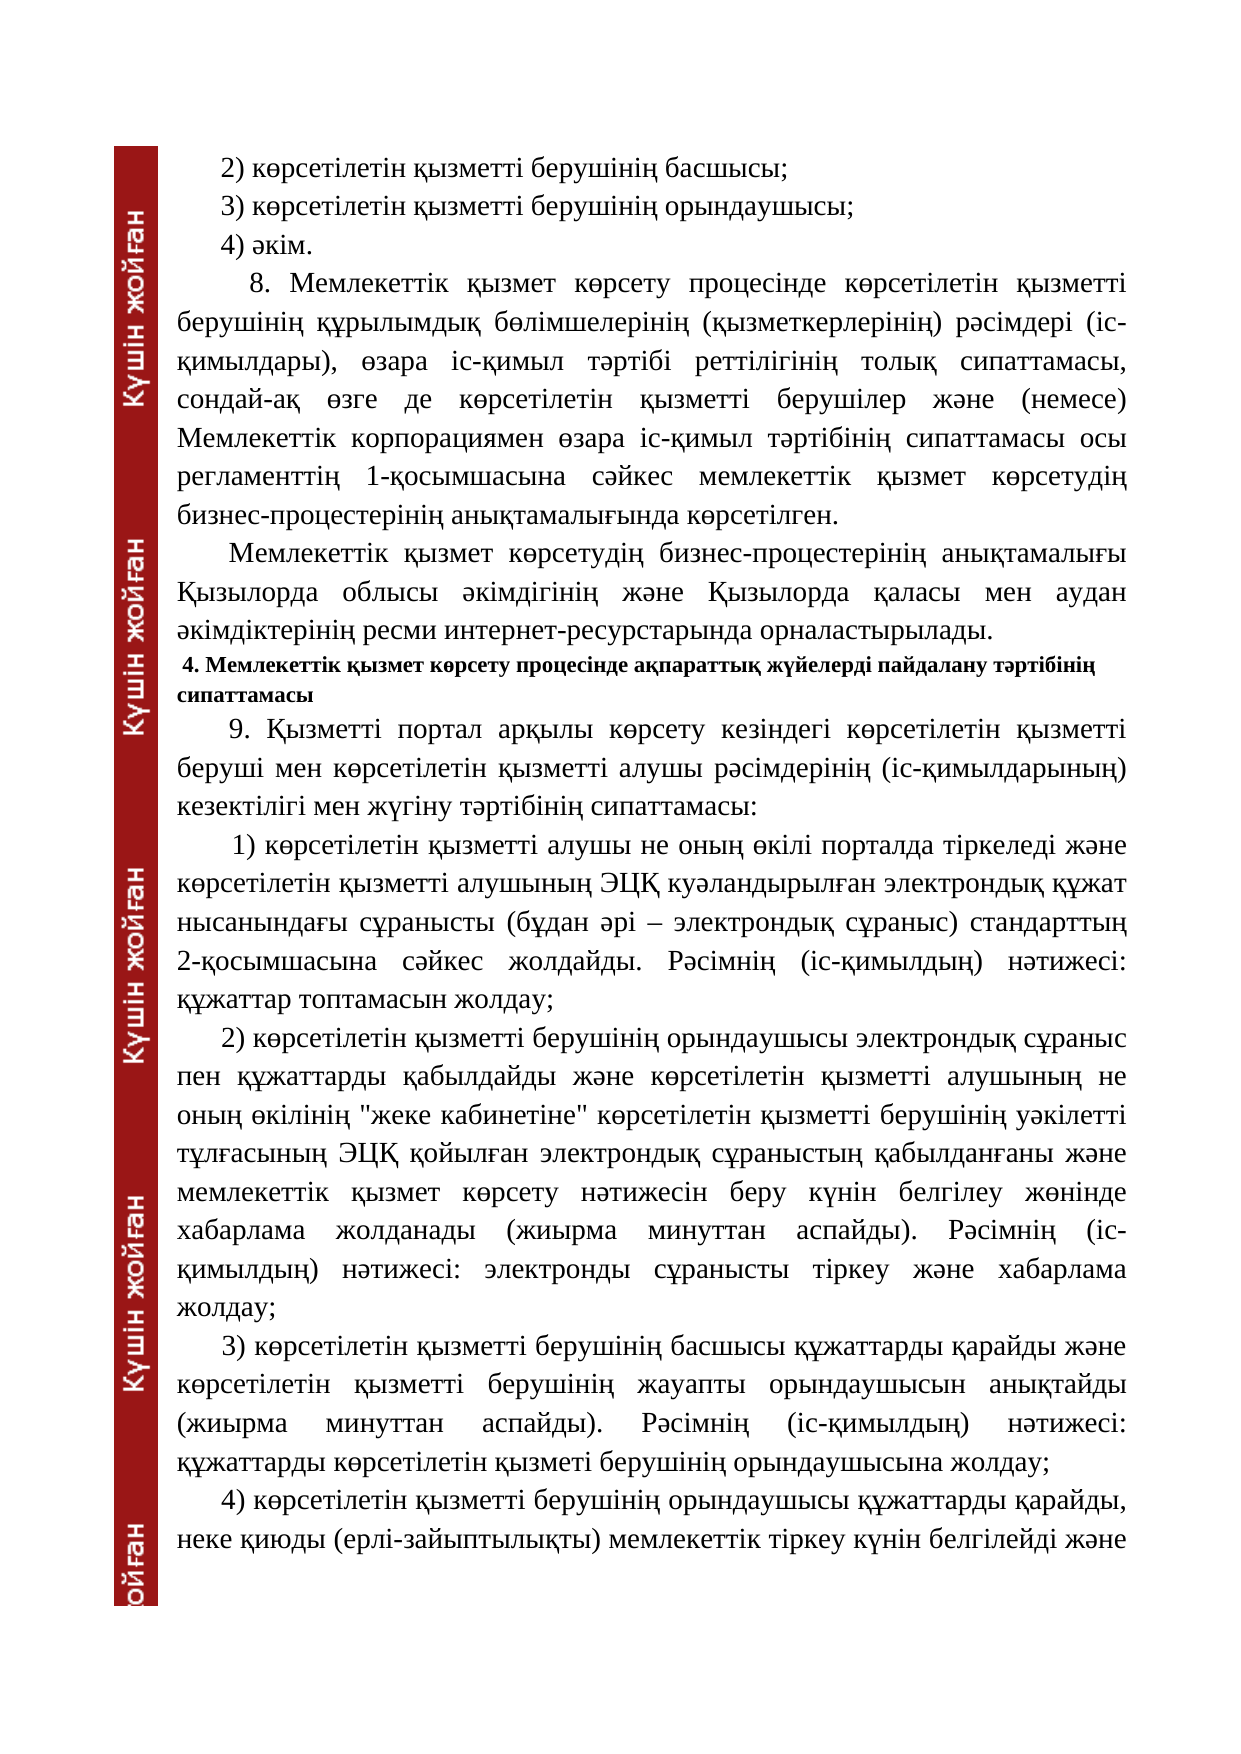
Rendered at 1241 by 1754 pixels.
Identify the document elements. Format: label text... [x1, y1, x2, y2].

text 3) көрсетілетін қызметті берушінің басшысы құжаттарды қарайды және көрсетілетін қызметті берушінің жауапты орындаушысын анықтайды (жиырма минуттан аспайды). Рәсімнің (іс-қимылдың) нәтижесі: құжаттарды көрсетілетін қызметі берушінің орындаушысына жолдау; [112, 1328, 1128, 1477]
picture [114, 183, 158, 188]
picture [114, 146, 158, 150]
picture [114, 1477, 158, 1482]
text 2) көрсетілетін қызметті берушінің басшысы; [112, 150, 1128, 183]
text 9. Қызметті портал арқылы көрсету кезіндегі көрсетілетін қызметті беруші мен көрсетілетін қызметті алушы рәсімдерінің (іс-қимылдарының) кезектілігі мен жүгіну тәртібінің сипаттамасы: [112, 711, 1128, 822]
text 8. Мемлекеттік қызмет көрсету процесінде көрсетілетін қызметті берушінің құрылымдық бөлімшелерінің (қызметкерлерінің) рәсімдері (іс-қимылдары), өзара іс-қимыл тәртібі реттілігінің толық сипаттамасы, сондай-ақ өзге де көрсетілетін қызметті берушілер және (немесе) Мемлекеттік корпорациямен өзара іс-қимыл тәртібінің сипаттамасы осы регламенттің 1-қосымшасына сәйкес мемлекеттік қызмет көрсетудің бизнес-процестерінің анықтамалығында көрсетілген. [112, 266, 1128, 530]
picture [114, 646, 158, 651]
picture [114, 530, 158, 535]
picture [114, 261, 158, 266]
picture [114, 1015, 158, 1020]
picture [114, 1323, 158, 1328]
text 2) көрсетілетін қызметті берушінің орындаушысы электрондық сұраныс пен құжаттарды қабылдайды және көрсетілетін қызметті алушының не оның өкілінің "жеке кабинетіне" көрсетілетін қызметті берушінің уәкілетті тұлғасының ЭЦҚ қойылған электрондық сұраныстың қабылданғаны және мемлекеттік қызмет көрсету нәтижесін беру күнін белгілеу жөнінде хабарлама жолданады (жиырма минуттан аспайды). Рәсімнің (іс-қимылдың) нәтижесі: электронды сұранысты тіркеу және хабарлама жолдау; [112, 1020, 1128, 1323]
text 4) әкім. [112, 227, 1128, 261]
text 4. Мемлекеттік қызмет көрсету процесінде ақпараттық жүйелерді пайдалану тәртібінің сипаттамасы [112, 651, 1128, 708]
text Мемлекеттік қызмет көрсетудің бизнес-процестерінің анықтамалығы Қызылорда облысы әкімдігінің және Қызылорда қаласы мен аудан әкімдіктерінің ресми интернет-ресурстарында орналастырылады. [112, 535, 1128, 646]
text 1) көрсетілетін қызметті алушы не оның өкілі порталда тіркеледі және көрсетілетін қызметті алушының ЭЦҚ куәландырылған электрондық құжат нысанындағы сұранысты (бұдан әрі – электрондық сұраныс) стандарттың 2-қосымшасына сәйкес жолдайды. Рәсімнің (іс-қимылдың) нәтижесі: құжаттар топтамасын жолдау; [112, 827, 1128, 1015]
picture [114, 222, 158, 227]
picture [114, 822, 158, 827]
picture [114, 1554, 158, 1606]
text 3) көрсетілетін қызметті берушінің орындаушысы; [112, 188, 1128, 222]
